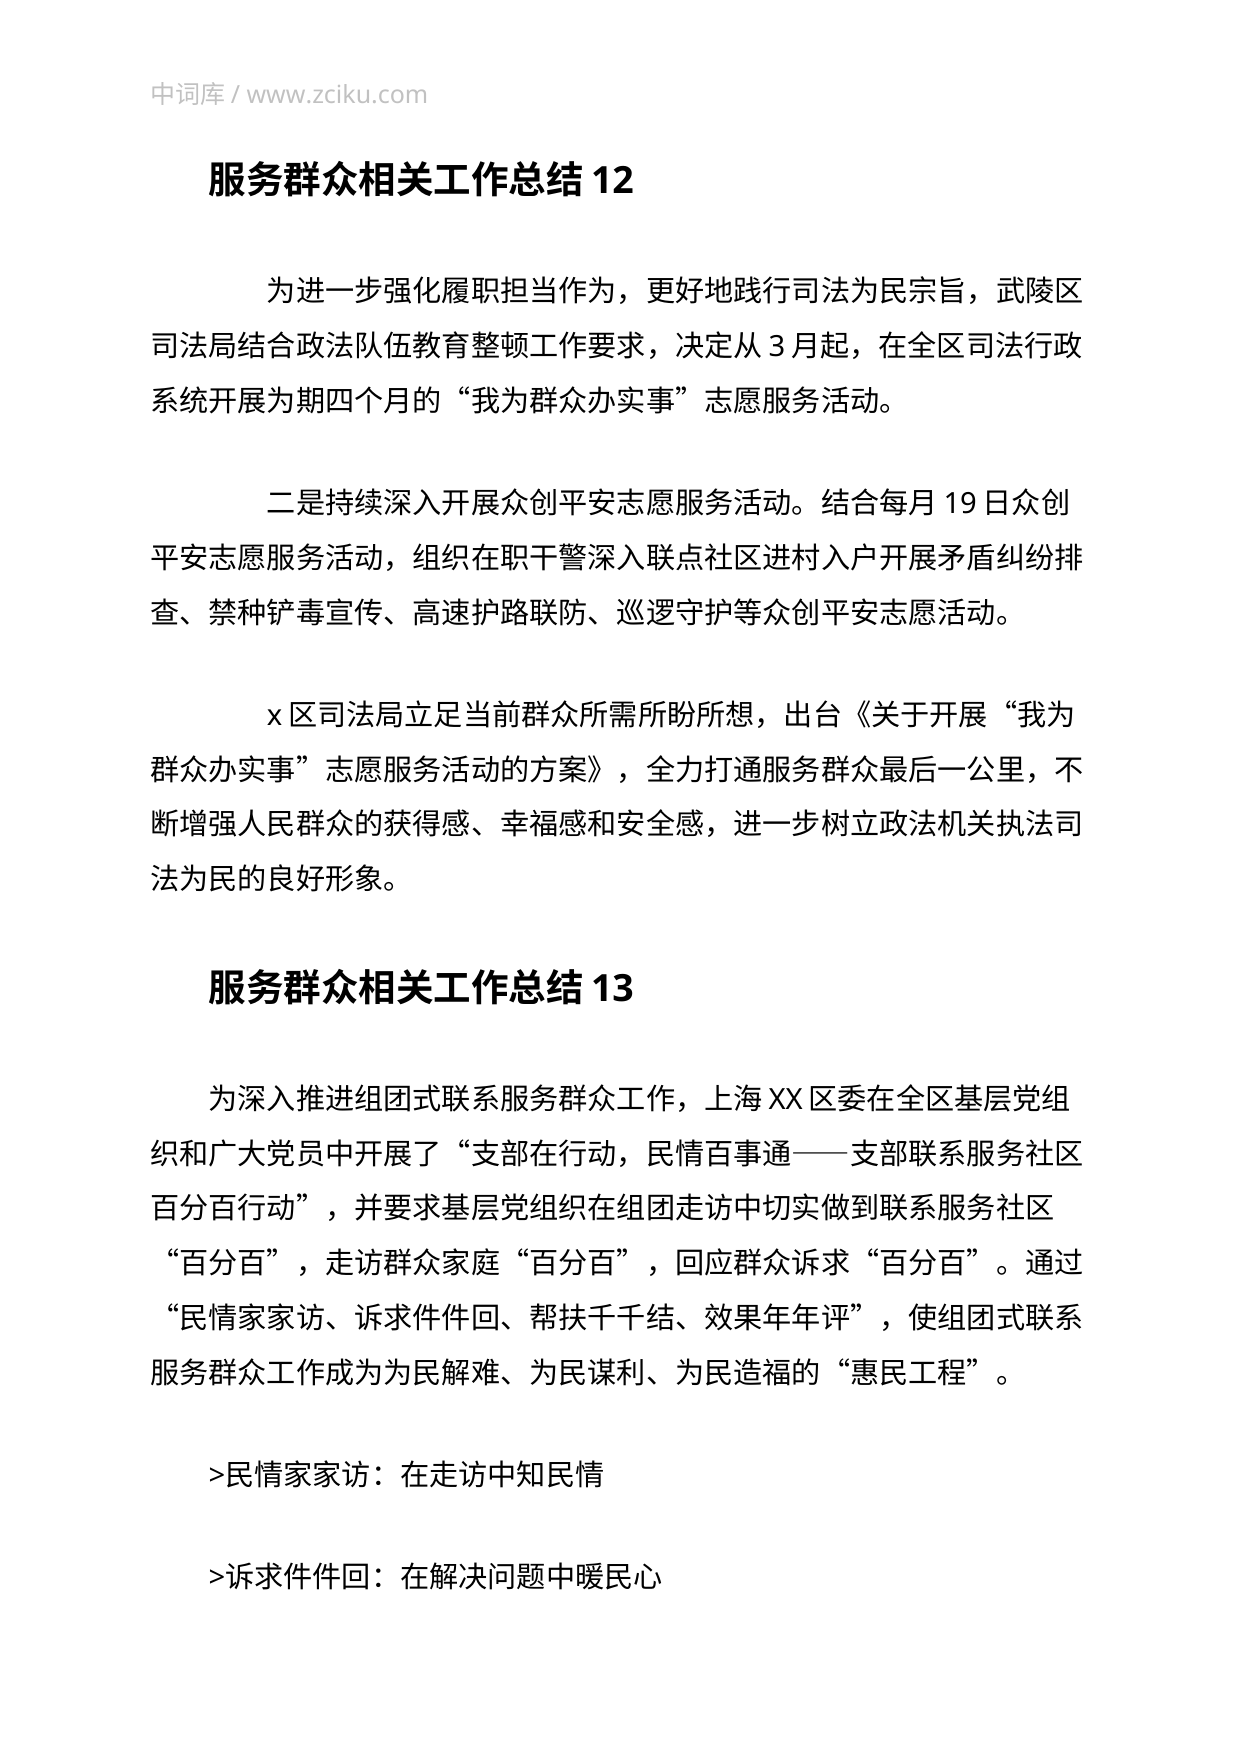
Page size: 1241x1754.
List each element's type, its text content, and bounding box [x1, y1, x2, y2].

text 为深入推进组团式联系服务群众工作，上海XX区委在全区基层党组织和广大党员中开展了“支部在行动，民情百事通——支部联系服务社区百分百行动”，并要求基层党组织在组团走访中切实做到联系服务社区“百分百”，走访群众家庭“百分百”，回应群众诉求“百分百”。通过“民情家家访、诉求件件回、帮扶千千结、效果年年评”，使组团式联系服务群众工作成为为民解难、为民谋利、为民造福的“惠民工程”。 [150, 1075, 1090, 1392]
text >民情家家访：在走访中知民情 [150, 1452, 1090, 1494]
text 服务群众相关工作总结12 [150, 150, 1090, 204]
text >诉求件件回：在解决问题中暖民心 [150, 1553, 1090, 1596]
text 服务群众相关工作总结13 [150, 958, 1090, 1012]
text 为进一步强化履职担当作为，更好地践行司法为民宗旨，武陵区司法局结合政法队伍教育整顿工作要求，决定从3月起，在全区司法行政系统开展为期四个月的“我为群众办实事”志愿服务活动。 [150, 268, 1090, 420]
text x区司法局立足当前群众所需所盼所想，出台《关于开展“我为群众办实事”志愿服务活动的方案》，全力打通服务群众最后一公里，不断增强人民群众的获得感、幸福感和安全感，进一步树立政法机关执法司法为民的良好形象。 [150, 691, 1090, 898]
text 二是持续深入开展众创平安志愿服务活动。结合每月19日众创平安志愿服务活动，组织在职干警深入联点社区进村入户开展矛盾纠纷排查、禁种铲毒宣传、高速护路联防、巡逻守护等众创平安志愿活动。 [150, 479, 1090, 632]
